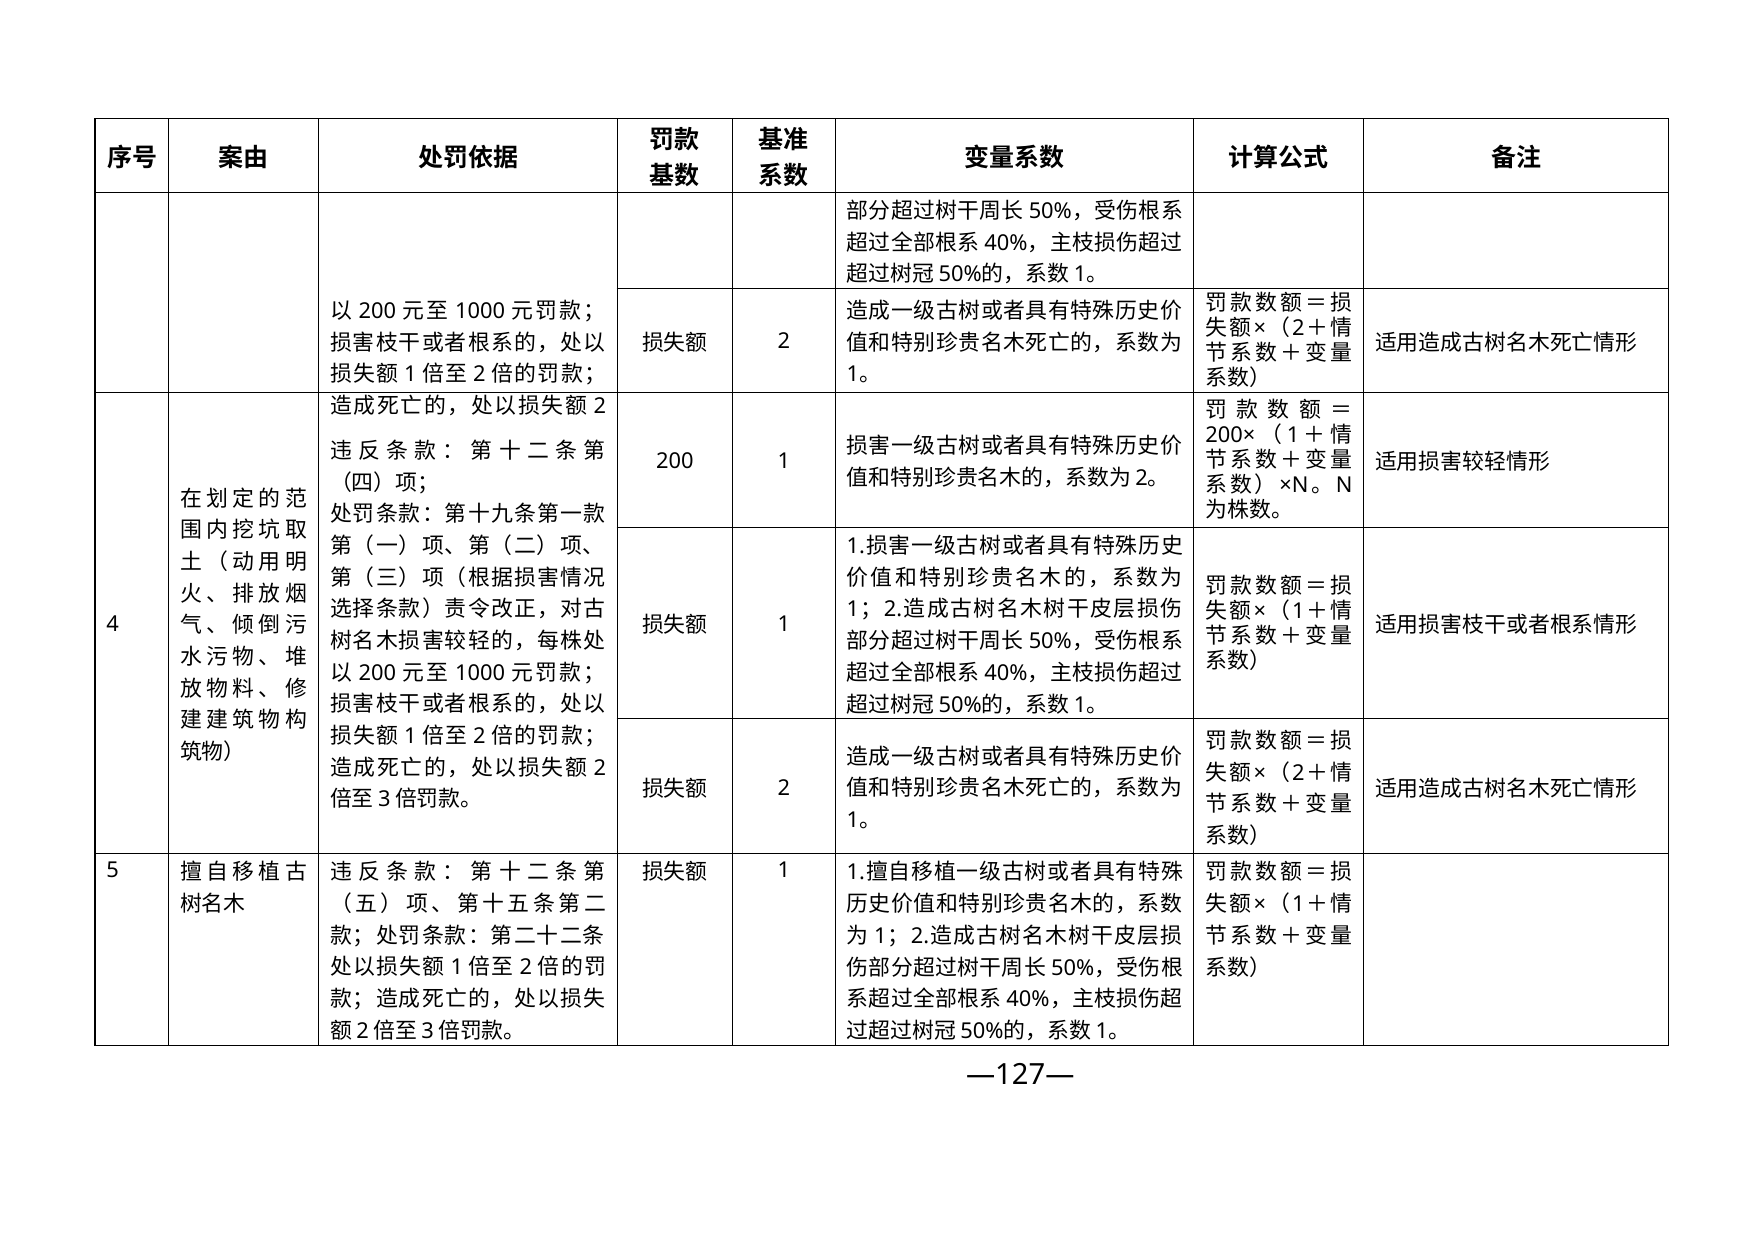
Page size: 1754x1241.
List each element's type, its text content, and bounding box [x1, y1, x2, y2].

table_header 基准 系数 [733, 119, 835, 192]
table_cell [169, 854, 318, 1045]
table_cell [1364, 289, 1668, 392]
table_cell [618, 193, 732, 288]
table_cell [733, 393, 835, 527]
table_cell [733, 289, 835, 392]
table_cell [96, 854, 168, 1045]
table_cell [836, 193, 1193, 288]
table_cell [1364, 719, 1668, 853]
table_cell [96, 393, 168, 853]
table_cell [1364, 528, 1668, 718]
table_header 序号 [96, 119, 168, 192]
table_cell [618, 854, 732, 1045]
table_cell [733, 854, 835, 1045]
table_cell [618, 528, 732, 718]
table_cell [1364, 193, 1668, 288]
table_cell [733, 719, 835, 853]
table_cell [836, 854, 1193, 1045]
table_header 备注 [1364, 119, 1668, 192]
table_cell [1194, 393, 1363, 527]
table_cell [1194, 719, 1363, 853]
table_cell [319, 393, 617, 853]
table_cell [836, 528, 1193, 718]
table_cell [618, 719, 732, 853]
table_header 案由 [169, 119, 318, 192]
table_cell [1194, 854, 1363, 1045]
table_header 罚款 基数 [618, 119, 732, 192]
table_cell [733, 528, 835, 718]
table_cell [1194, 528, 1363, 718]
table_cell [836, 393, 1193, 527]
table_header 计算公式 [1194, 119, 1363, 192]
table_header 处罚依据 [319, 119, 617, 192]
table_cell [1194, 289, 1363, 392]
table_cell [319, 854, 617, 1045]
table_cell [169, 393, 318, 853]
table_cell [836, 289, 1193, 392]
table_header 变量系数 [836, 119, 1193, 192]
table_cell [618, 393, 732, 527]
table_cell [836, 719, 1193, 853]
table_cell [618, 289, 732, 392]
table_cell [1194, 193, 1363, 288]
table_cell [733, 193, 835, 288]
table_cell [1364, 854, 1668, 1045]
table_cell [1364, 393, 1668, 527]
